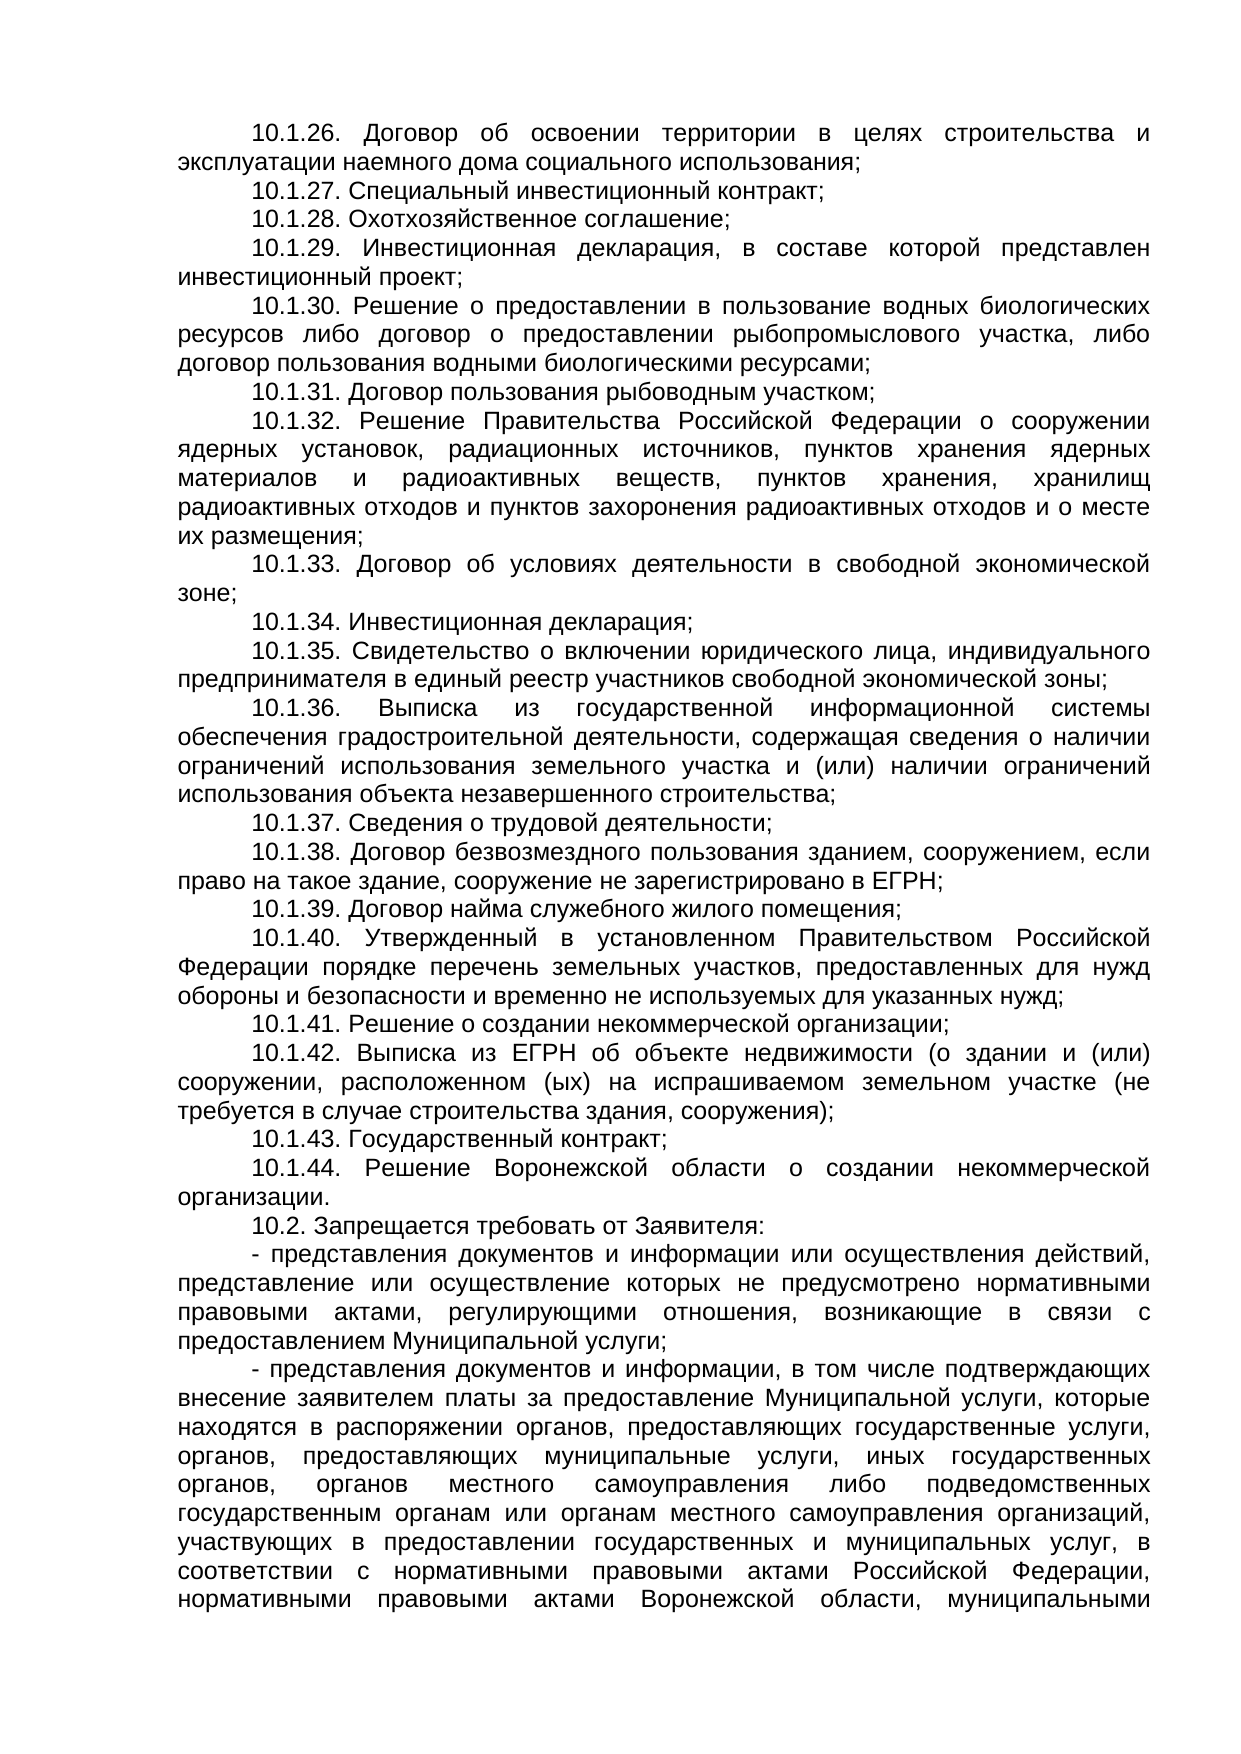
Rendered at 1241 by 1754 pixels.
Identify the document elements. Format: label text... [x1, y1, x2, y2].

text 10.1.29. Инвестиционная декларация, в составе которой представлен инвестиционный проект; [177, 233, 1152, 291]
text 10.1.40. Утвержденный в установленном Правительством Российской Федерации порядке перечень земельных участков, предоставленных для нужд обороны и безопасности и временно не используемых для указанных нужд; [177, 923, 1152, 1009]
text 10.1.33. Договор об условиях деятельности в свободной экономической зоне; [177, 549, 1152, 607]
text - представления документов и информации или осуществления действий, представление или осуществление которых не предусмотрено нормативными правовыми актами, регулирующими отношения, возникающие в связи с предоставлением Муниципальной услуги; [177, 1239, 1152, 1354]
text 10.1.39. Договор найма служебного жилого помещения; [177, 894, 1152, 923]
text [177, 1354, 1152, 1613]
text 10.1.31. Договор пользования рыбоводным участком; [177, 377, 1152, 406]
text 10.1.27. Специальный инвестиционный контракт; [177, 176, 1152, 204]
text 10.1.34. Инвестиционная декларация; [177, 607, 1152, 636]
text 10.1.38. Договор безвозмездного пользования зданием, сооружением, если право на такое здание, сооружение не зарегистрировано в ЕГРН; [177, 837, 1152, 894]
list 10.2. Запрещается требовать от Заявителя: [177, 1211, 1152, 1239]
text 10.1.30. Решение о предоставлении в пользование водных биологических ресурсов либо договор о предоставлении рыбопромыслового участка, либо договор пользования водными биологическими ресурсами; [177, 291, 1152, 377]
text 10.1.26. Договор об освоении территории в целях строительства и эксплуатации наемного дома социального использования; [177, 118, 1152, 176]
text 10.1.41. Решение о создании некоммерческой организации; [177, 1009, 1152, 1038]
text 10.1.32. Решение Правительства Российской Федерации о сооружении ядерных установок, радиационных источников, пунктов хранения ядерных материалов и радиоактивных веществ, пунктов хранения, хранилищ радиоактивных отходов и пунктов захоронения радиоактивных отходов и о месте их размещения; [177, 406, 1152, 549]
text 10.1.43. Государственный контракт; [177, 1124, 1152, 1153]
text 10.1.28. Охотхозяйственное соглашение; [177, 204, 1152, 233]
text 10.1.36. Выписка из государственной информационной системы обеспечения градостроительной деятельности, содержащая сведения о наличии ограничений использования земельного участка и (или) наличии ограничений использования объекта незавершенного строительства; [177, 693, 1152, 808]
text 10.1.44. Решение Воронежской области о создании некоммерческой организации. [177, 1153, 1152, 1211]
text 10.1.35. Свидетельство о включении юридического лица, индивидуального предпринимателя в единый реестр участников свободной экономической зоны; [177, 636, 1152, 693]
text 10.1.37. Сведения о трудовой деятельности; [177, 808, 1152, 837]
text 10.1.42. Выписка из ЕГРН об объекте недвижимости (о здании и (или) сооружении, расположенном (ых) на испрашиваемом земельном участке (не требуется в случае строительства здания, сооружения); [177, 1038, 1152, 1124]
